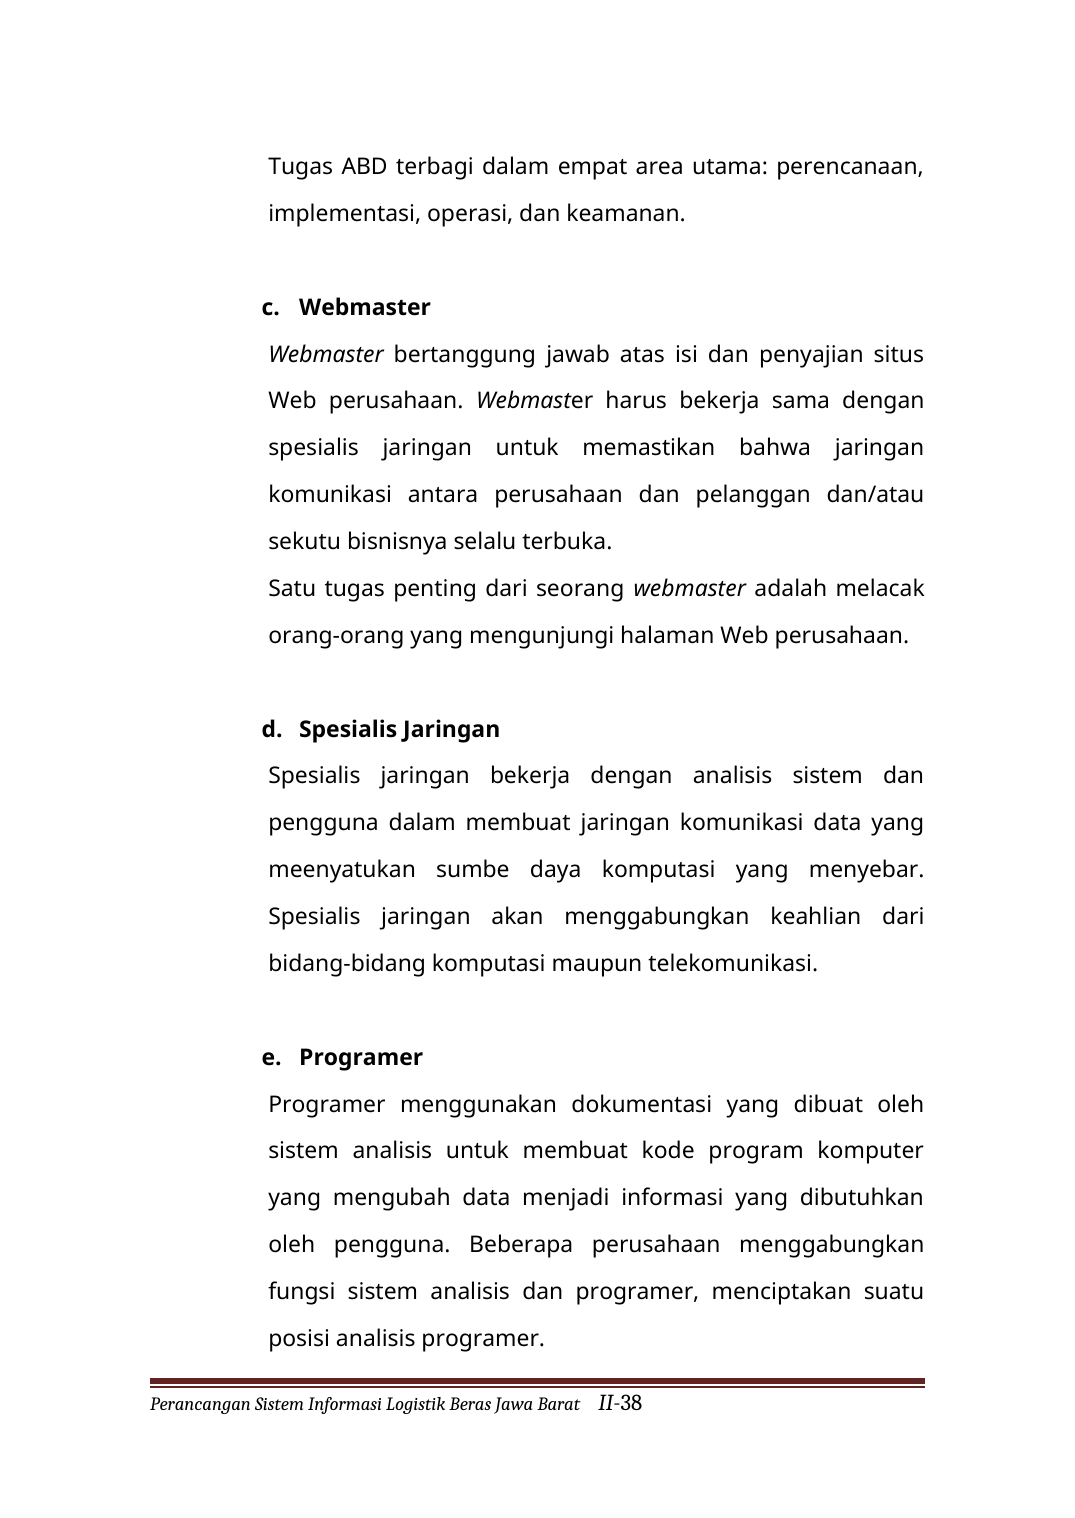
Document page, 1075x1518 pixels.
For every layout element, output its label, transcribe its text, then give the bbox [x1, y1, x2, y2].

list Spesialis Jaringan [261, 712, 925, 744]
list Satu tugas penting dari seorang webmaster adalah melacak orang-orang yang mengunjungi halaman Web perusahaan. [268, 572, 925, 650]
list Tugas ABD terbagi dalam empat area utama: perencanaan, implementasi, operasi, dan keamanan. [268, 150, 925, 228]
list Programer menggunakan dokumentasi yang dibuat oleh sistem analisis untuk membuat kode program komputer yang mengubah data menjadi informasi yang dibutuhkan oleh pengguna. Beberapa perusahaan menggabungkan fungsi sistem analisis dan programer, menciptakan suatu posisi analisis programer. [268, 1087, 925, 1353]
list Programer [261, 1041, 925, 1072]
list Spesialis jaringan bekerja dengan analisis sistem dan pengguna dalam membuat jaringan komunikasi data yang meenyatukan sumbe daya komputasi yang menyebar. Spesialis jaringan akan menggabungkan keahlian dari bidang-bidang komputasi maupun telekomunikasi. [268, 759, 925, 978]
list Webmaster [261, 291, 925, 322]
list Webmaster bertanggung jawab atas isi dan penyajian situs Web perusahaan. Webmaster harus bekerja sama dengan spesialis jaringan untuk memastikan bahwa jaringan komunikasi antara perusahaan dan pelanggan dan/atau sekutu bisnisnya selalu terbuka. [268, 337, 925, 556]
